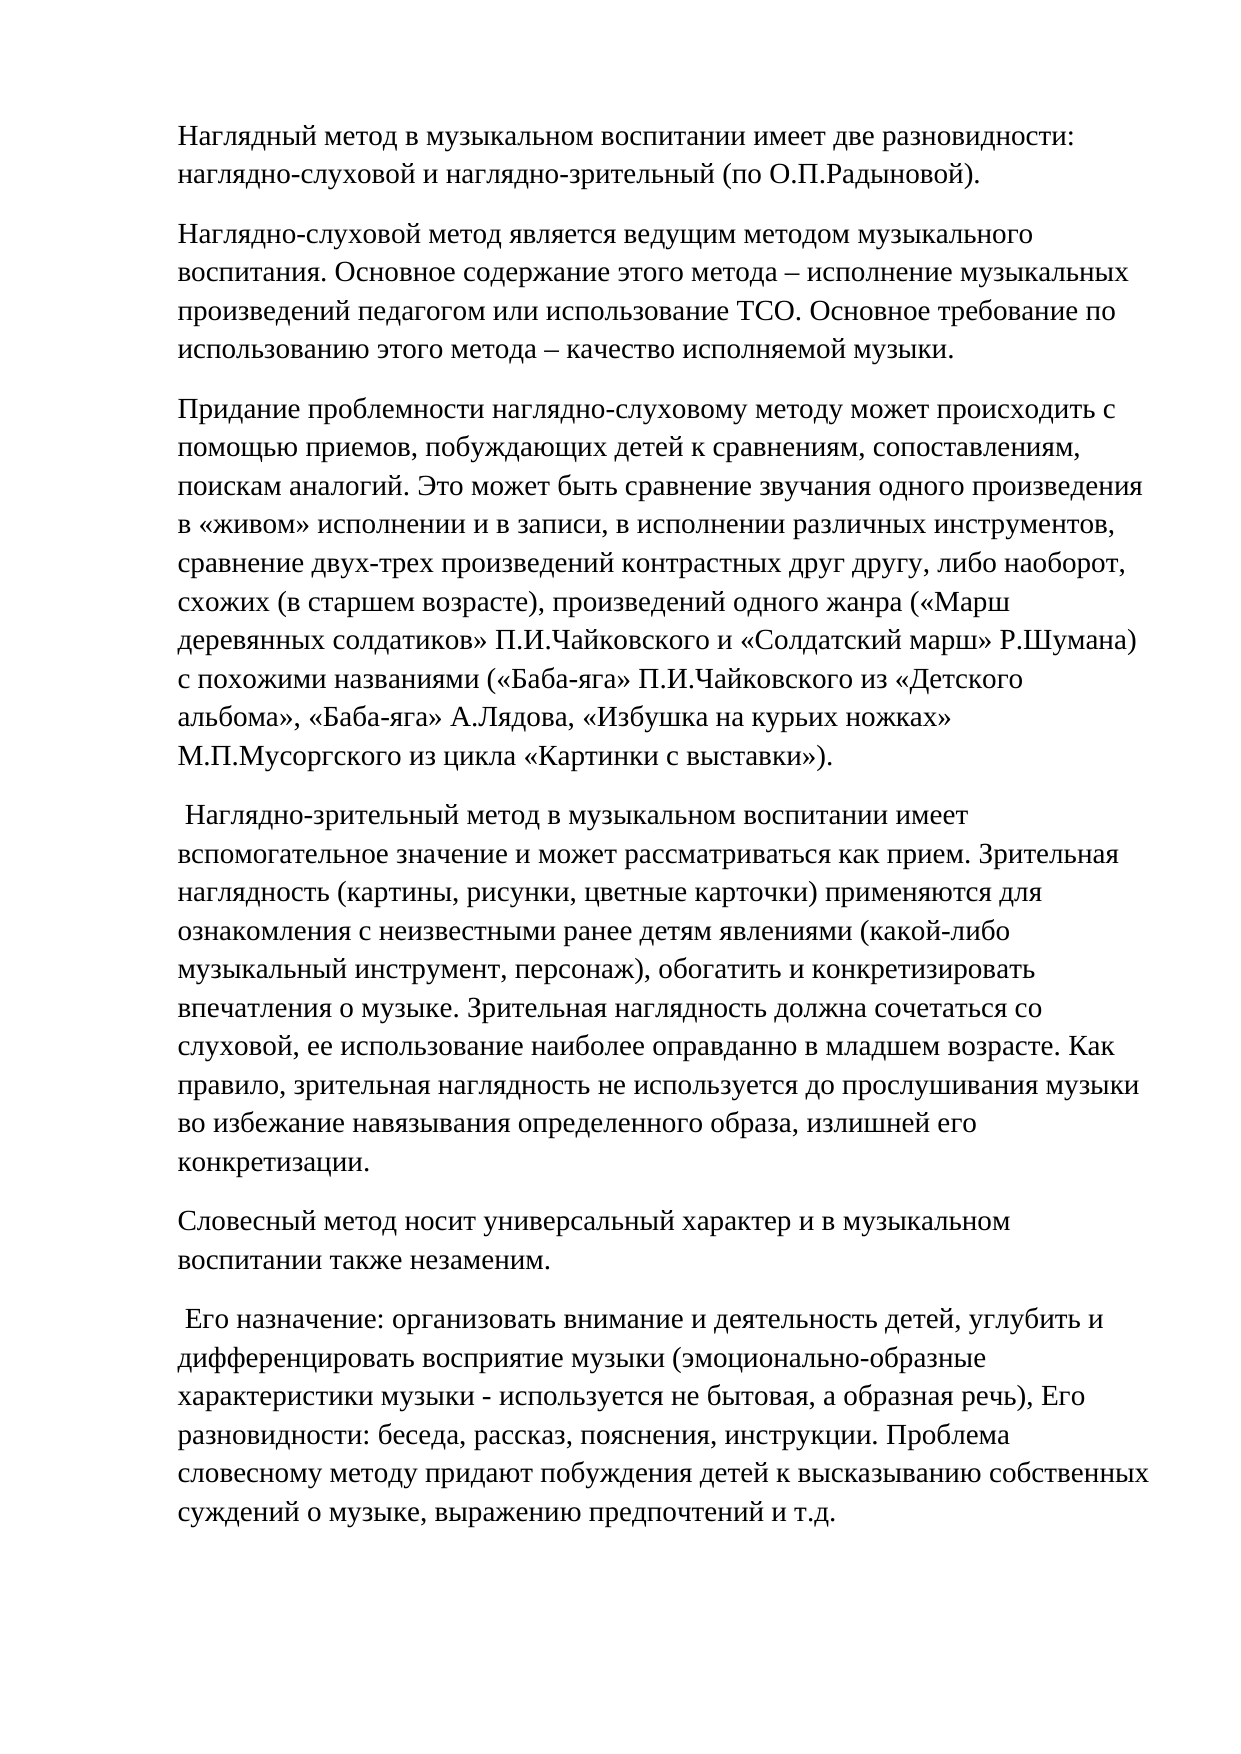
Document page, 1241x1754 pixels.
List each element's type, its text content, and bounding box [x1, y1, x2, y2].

text Наглядный метод в музыкальном воспитании имеет две разновидности: наглядно-слуховой и наглядно-зрительный (по О.П.Радыновой). [177, 118, 1152, 190]
text Придание проблемности наглядно-слуховому методу может происходить с помощью приемов, побуждающих детей к сравнениям, сопоставлениям, поискам аналогий. Это может быть сравнение звучания одного произведения в «живом» исполнении и в записи, в исполнении различных инструментов, сравнение двух-трех произведений контрастных друг другу, либо наоборот, схожих (в старшем возрасте), произведений одного жанра («Марш деревянных солдатиков» П.И.Чайковского и «Солдатский марш» Р.Шумана) с похожими названиями («Баба-яга» П.И.Чайковского из «Детского альбома», «Баба-яга» А.Лядова, «Избушка на курьих ножках» М.П.Мусоргского из цикла «Картинки с выставки»). [177, 391, 1152, 771]
text Словесный метод носит универсальный характер и в музыкальном воспитании также незаменим. [177, 1203, 1152, 1276]
text Его назначение: организовать внимание и деятельность детей, углубить и дифференцировать восприятие музыки (эмоционально-образные характеристики музыки - используется не бытовая, а образная речь), Его разновидности: беседа, рассказ, пояснения, инструкции. Проблема словесному методу придают побуждения детей к высказыванию собственных суждений о музыке, выражению предпочтений и т.д. [177, 1301, 1152, 1528]
text Наглядно-зрительный метод в музыкальном воспитании имеет вспомогательное значение и может рассматриваться как прием. Зрительная наглядность (картины, рисунки, цветные карточки) применяются для ознакомления с неизвестными ранее детям явлениями (какой-либо музыкальный инструмент, персонаж), обогатить и конкретизировать впечатления о музыке. Зрительная наглядность должна сочетаться со слуховой, ее использование наиболее оправданно в младшем возрасте. Как правило, зрительная наглядность не используется до прослушивания музыки во избежание навязывания определенного образа, излишней его конкретизации. [177, 797, 1152, 1178]
text Наглядно-слуховой метод является ведущим методом музыкального воспитания. Основное содержание этого метода – исполнение музыкальных произведений педагогом или использование ТСО. Основное требование по использованию этого метода – качество исполняемой музыки. [177, 216, 1152, 365]
